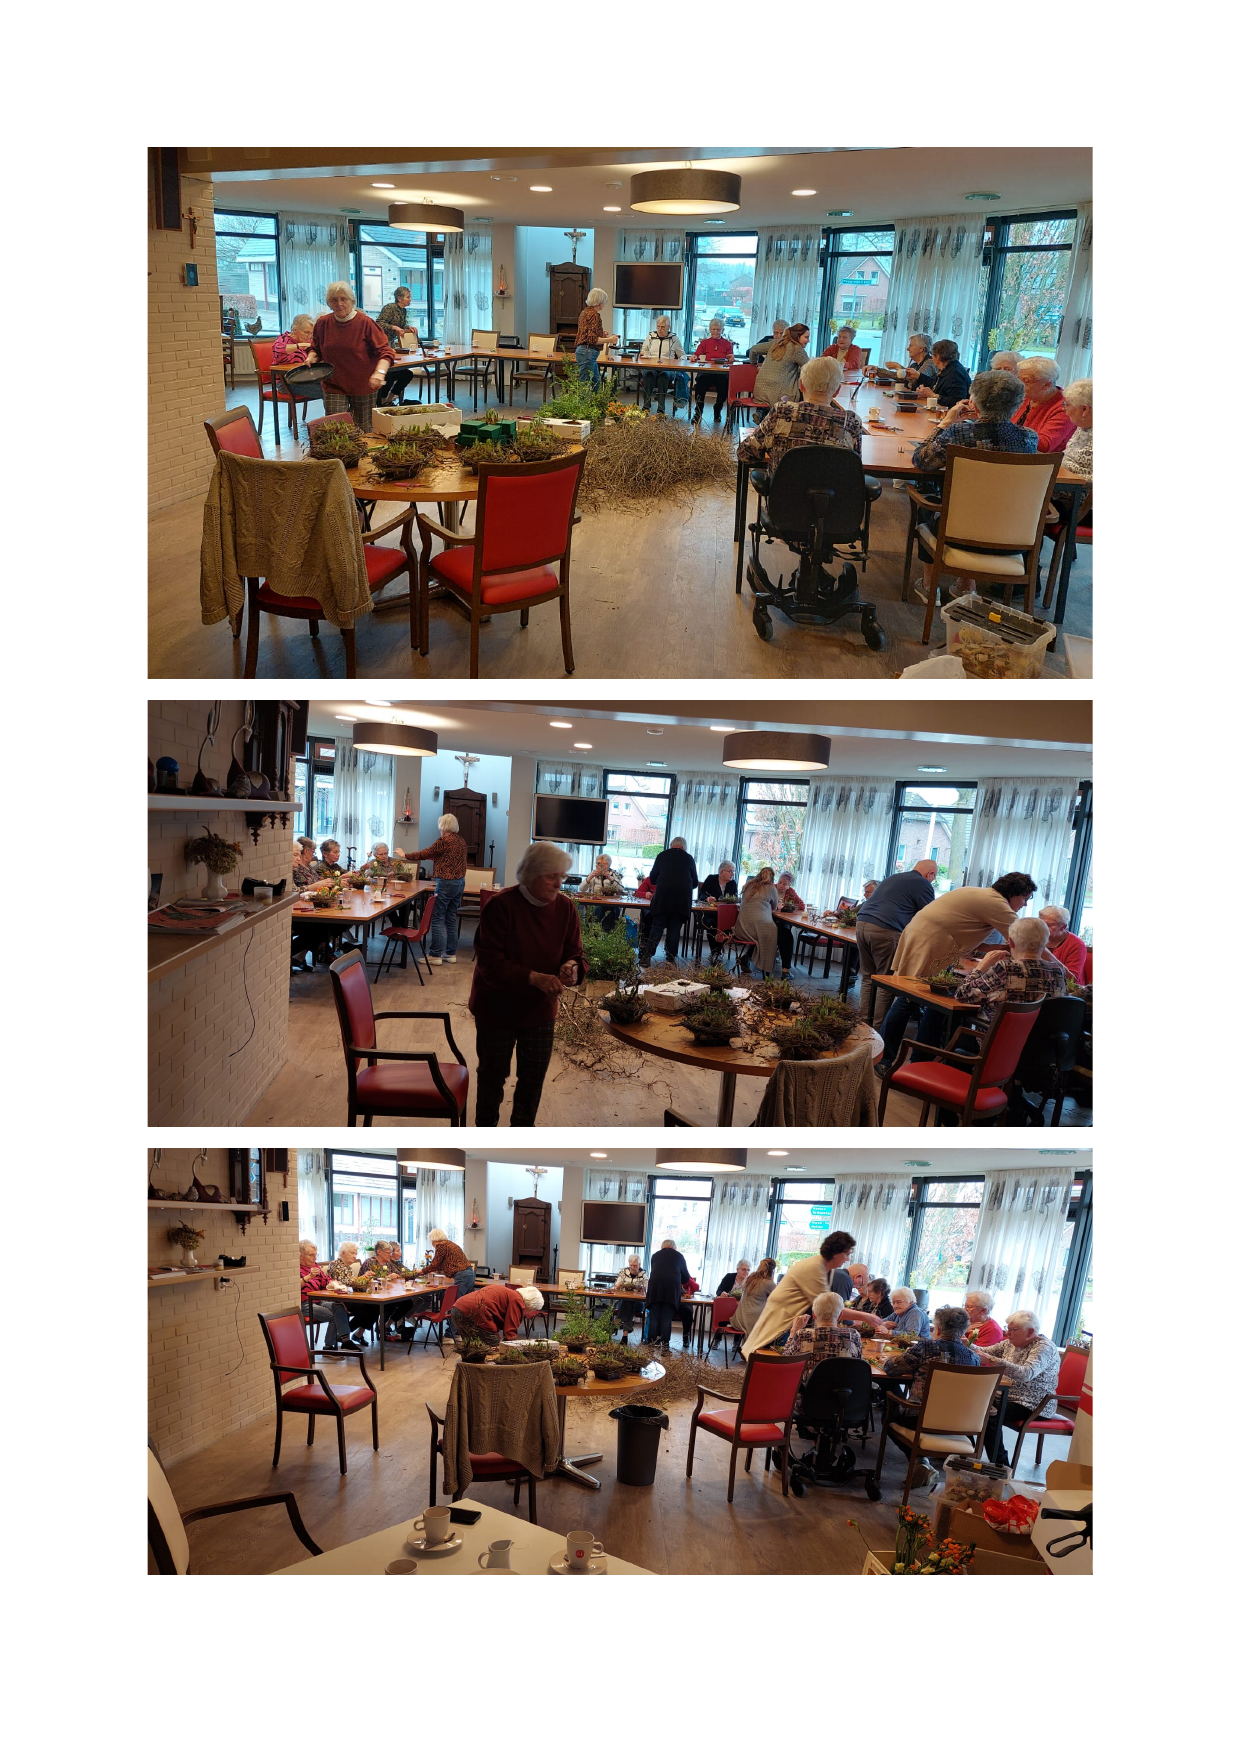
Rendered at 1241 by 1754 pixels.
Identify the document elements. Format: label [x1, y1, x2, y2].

picture [147, 700, 1093, 1127]
picture [147, 147, 1093, 679]
picture [147, 1148, 1093, 1575]
